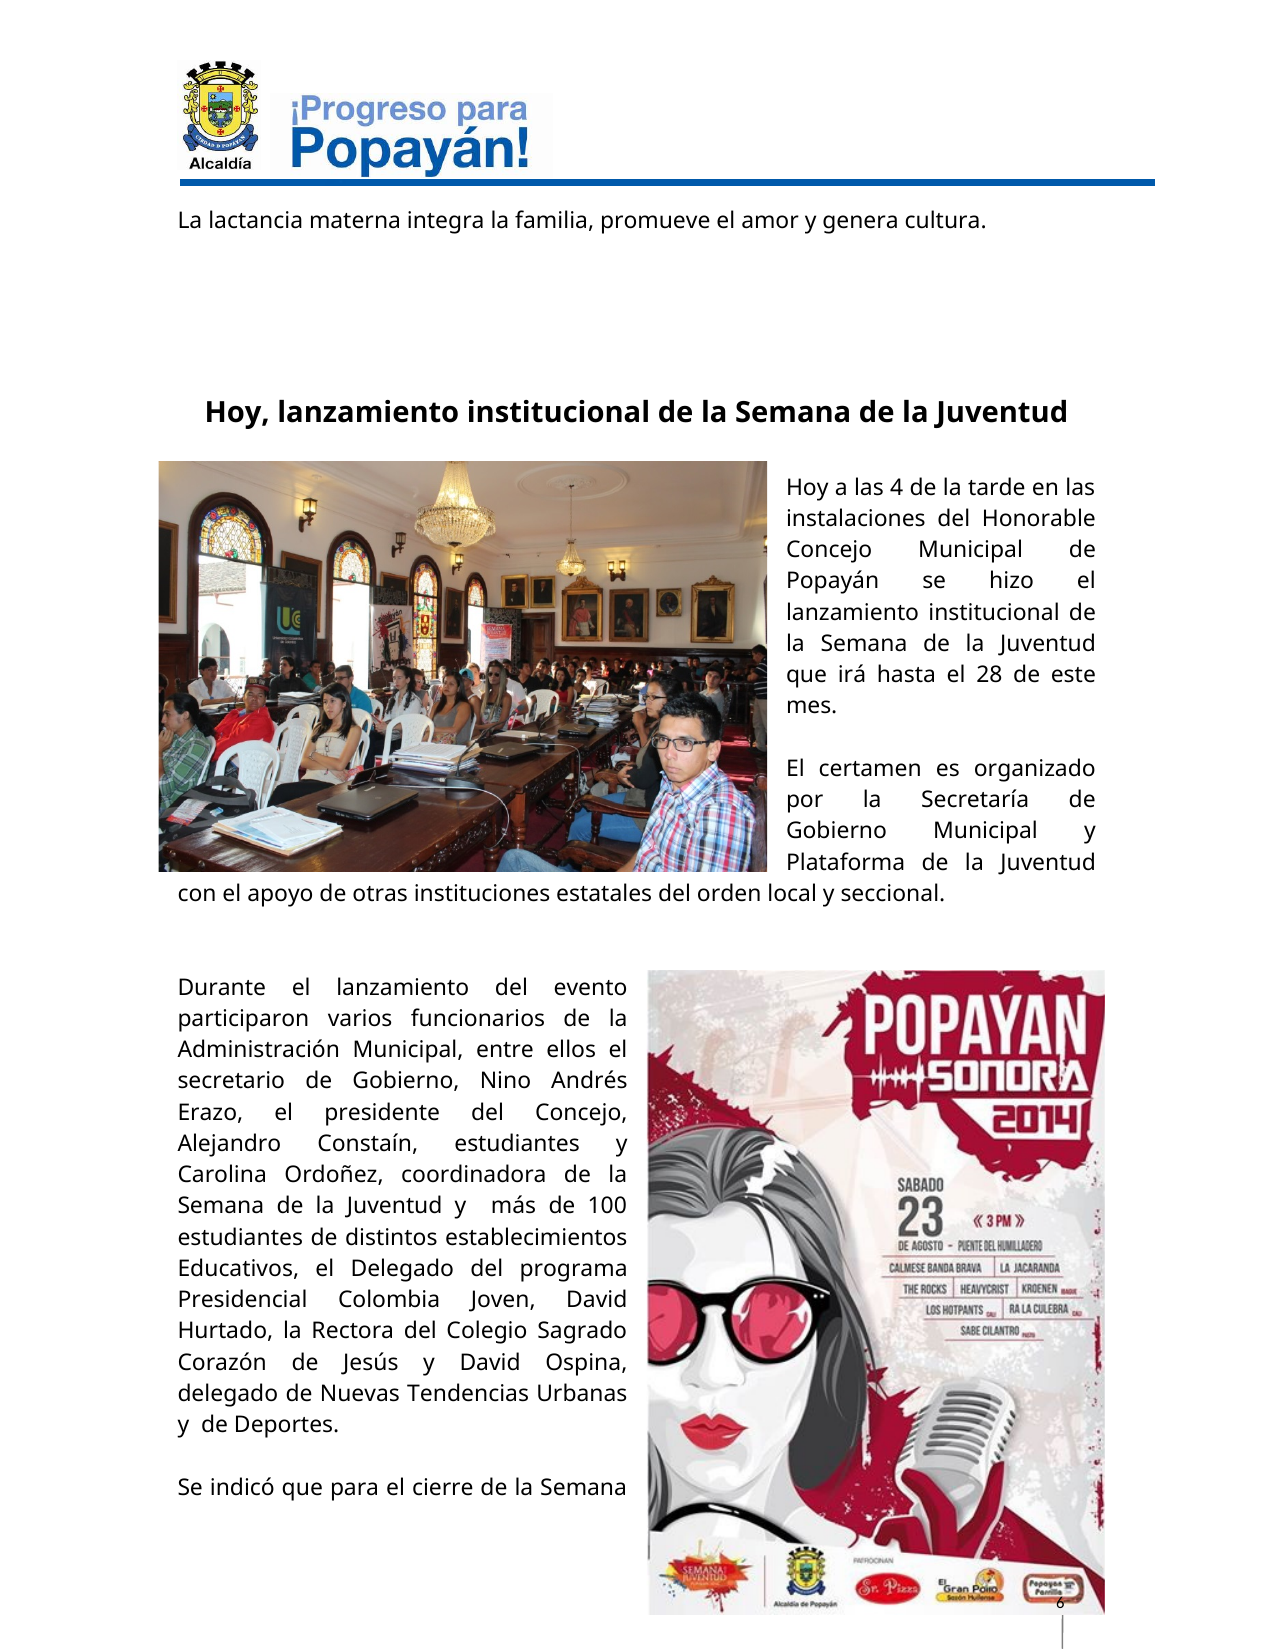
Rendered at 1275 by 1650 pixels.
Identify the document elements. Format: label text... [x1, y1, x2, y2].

picture [158, 461, 768, 872]
text Hoy a las 4 de la tarde en las instalaciones del Honorable Concejo Municipal de Popayán se hizo el lanzamiento institucional de la Semana de la Juventud que irá hasta el 28 de este mes. [768, 471, 1096, 721]
picture [646, 970, 1105, 1615]
text Durante el lanzamiento del evento participaron varios funcionarios de la Administración Municipal, entre ellos el secretario de Gobierno, Nino Andrés Erazo, el presidente del Concejo, Alejandro Constaín, estudiantes y Carolina Ordoñez, coordinadora de la Semana de la Juventud y más de 100 estudiantes de distintos establecimientos Educativos, el Delegado del programa Presidencial Colombia Joven, David Hurtado, la Rectora del Colegio Sagrado Corazón de Jesús y David Ospina, delegado de Nuevas Tendencias Urbanas y de Deportes. [177, 971, 1096, 1439]
text El certamen es organizado por la Secretaría de Gobierno Municipal y Plataforma de la Juventud con el apoyo de otras instituciones estatales del orden local y seccional. [177, 752, 1096, 908]
text Hoy, lanzamiento institucional de la Semana de la Juventud [177, 391, 1096, 431]
text La lactancia materna integra la familia, promueve el amor y genera cultura. [177, 204, 1096, 235]
picture [177, 60, 261, 170]
picture [180, 179, 1155, 186]
picture [270, 93, 553, 178]
